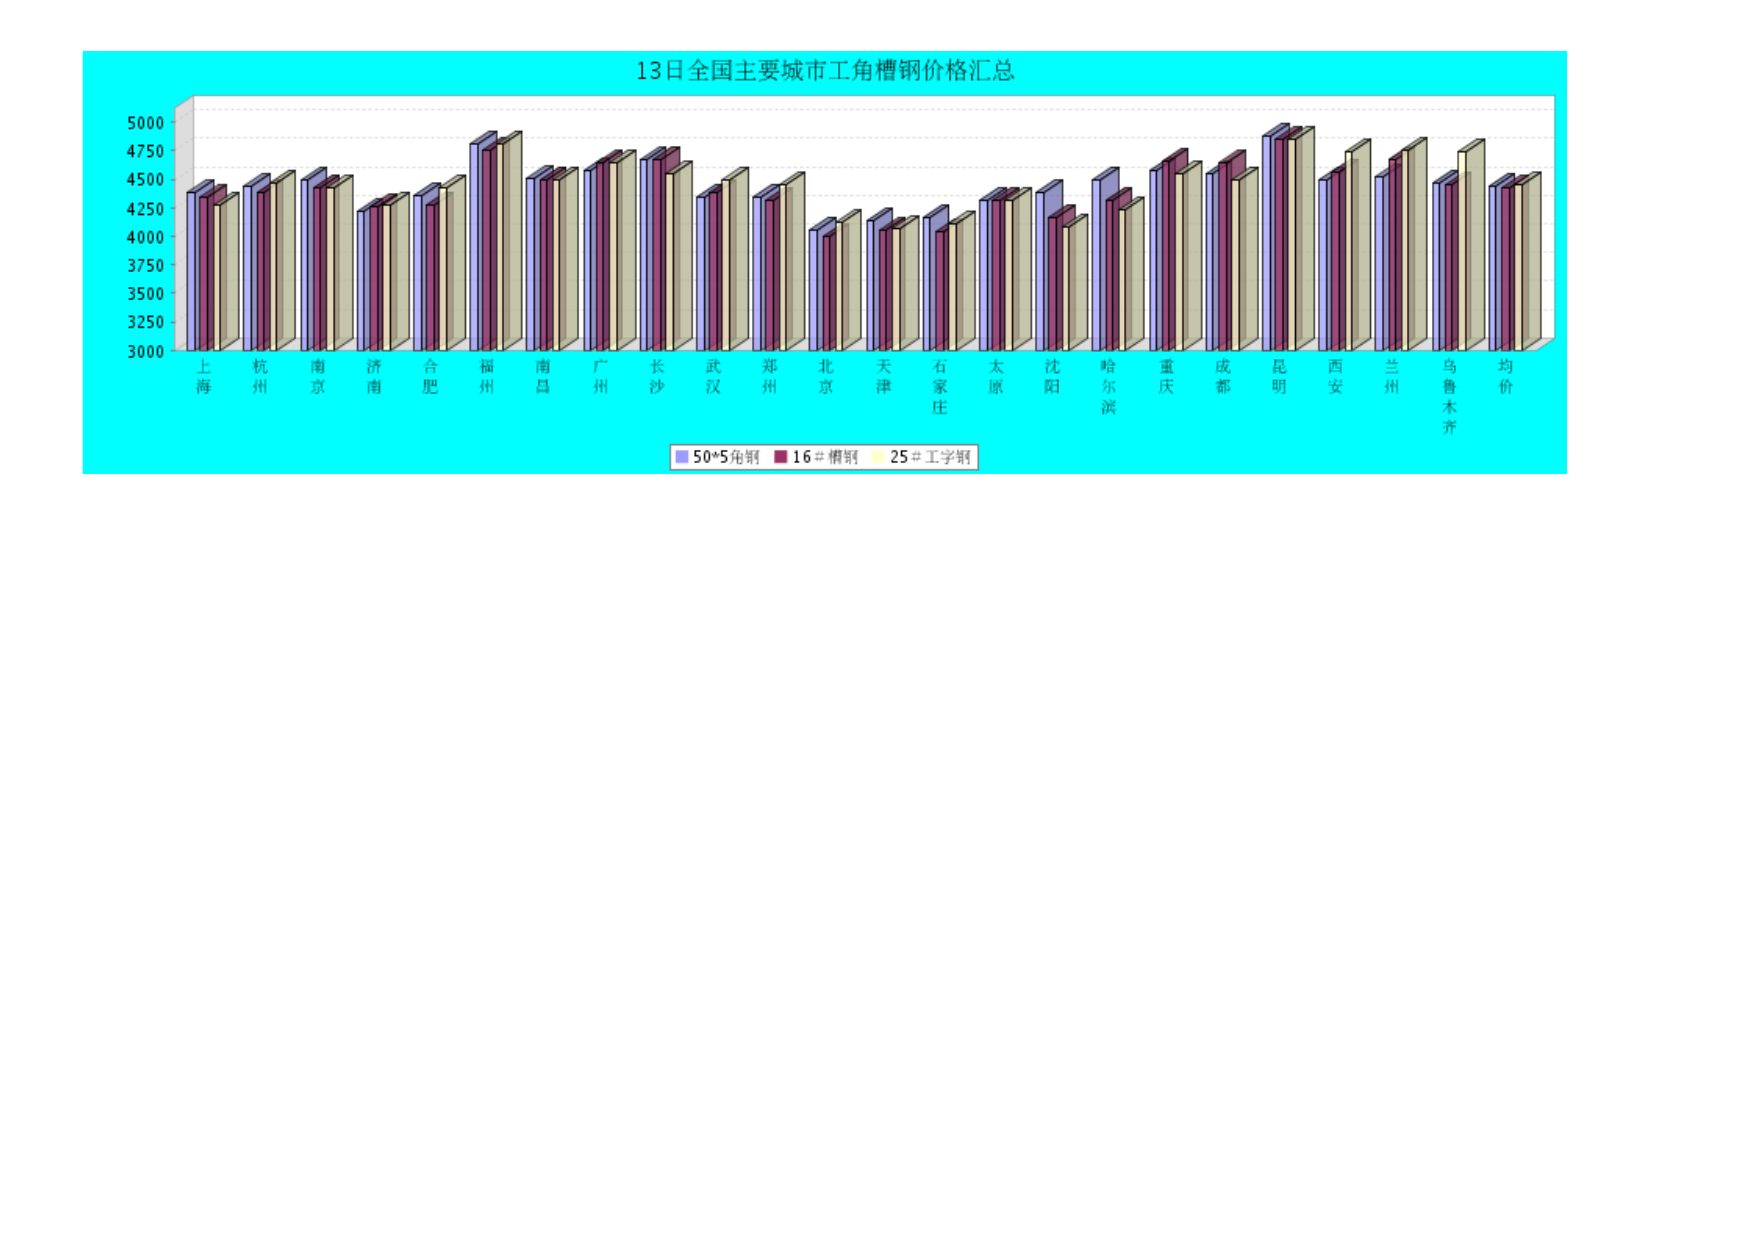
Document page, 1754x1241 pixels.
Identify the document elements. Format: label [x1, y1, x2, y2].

picture [82, 51, 1567, 474]
